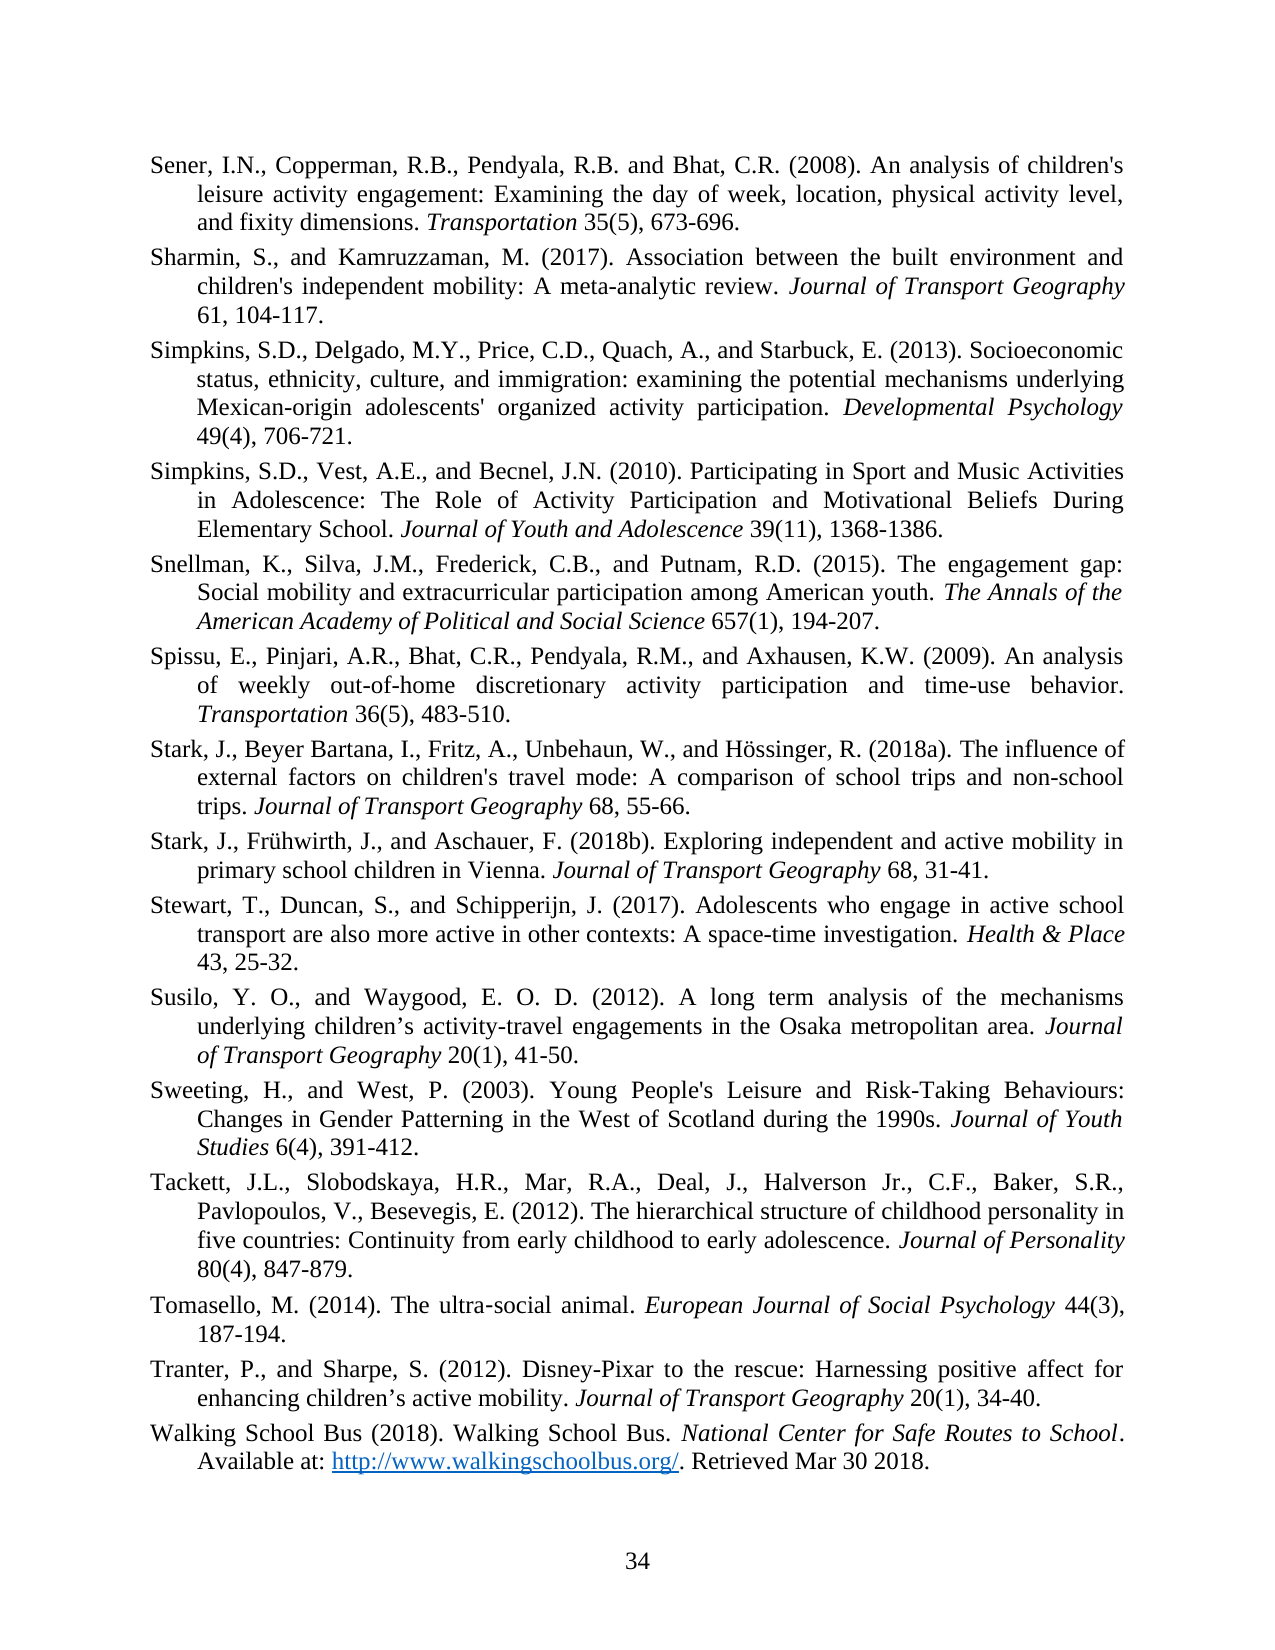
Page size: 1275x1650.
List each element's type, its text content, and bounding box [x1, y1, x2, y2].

text Sener, I.N., Copperman, R.B., Pendyala, R.B. and Bhat, C.R. (2008). An analysis of children's leisure activity engagement: Examining the day of week, location, physical activity level, and fixity dimensions. Transportation 35(5), 673-696. [150, 150, 1125, 236]
text Susilo, Y. O., and Waygood, E. O. D. (2012). A long term analysis of the mechanisms underlying children’s activity-travel engagements in the Osaka metropolitan area. Journal of Transport Geography 20(1), 41-50. [150, 982, 1125, 1069]
text Spissu, E., Pinjari, A.R., Bhat, C.R., Pendyala, R.M., and Axhausen, K.W. (2009). An analysis of weekly out-of-home discretionary activity participation and time-use behavior. Transportation 36(5), 483-510. [150, 641, 1125, 727]
text Simpkins, S.D., Delgado, M.Y., Price, C.D., Quach, A., and Starbuck, E. (2013). Socioeconomic status, ethnicity, culture, and immigration: examining the potential mechanisms underlying Mexican-origin adolescents' organized activity participation. Developmental Psychology 49(4), 706-721. [150, 335, 1125, 450]
text Simpkins, S.D., Vest, A.E., and Becnel, J.N. (2010). Participating in Sport and Music Activities in Adolescence: The Role of Activity Participation and Motivational Beliefs During Elementary School. Journal of Youth and Adolescence 39(11), 1368-1386. [150, 456, 1125, 542]
text Sweeting, H., and West, P. (2003). Young People's Leisure and Risk-Taking Behaviours: Changes in Gender Patterning in the West of Scotland during the 1990s. Journal of Youth Studies 6(4), 391-412. [150, 1075, 1125, 1161]
text Snellman, K., Silva, J.M., Frederick, C.B., and Putnam, R.D. (2015). The engagement gap: Social mobility and extracurricular participation among American youth. The Annals of the American Academy of Political and Social Science 657(1), 194-207. [150, 549, 1125, 635]
text Tackett, J.L., Slobodskaya, H.R., Mar, R.A., Deal, J., Halverson Jr., C.F., Baker, S.R., Pavlopoulos, V., Besevegis, E. (2012). The hierarchical structure of childhood personality in five countries: Continuity from early childhood to early adolescence. Journal of Personality 80(4), 847-879. [150, 1167, 1125, 1282]
text Sharmin, S., and Kamruzzaman, M. (2017). Association between the built environment and children's independent mobility: A meta-analytic review. Journal of Transport Geography 61, 104-117. [150, 242, 1125, 329]
text Stark, J., Frühwirth, J., and Aschauer, F. (2018b). Exploring independent and active mobility in primary school children in Vienna. Journal of Transport Geography 68, 31-41. [150, 826, 1125, 884]
text Tranter, P., and Sharpe, S. (2012). Disney-Pixar to the rescue: Harnessing positive affect for enhancing children’s active mobility. Journal of Transport Geography 20(1), 34-40. [150, 1354, 1125, 1411]
text Tomasello, M. (2014). The ultra‐social animal. European Journal of Social Psychology 44(3), 187-194. [150, 1289, 1125, 1348]
text Stark, J., Beyer Bartana, I., Fritz, A., Unbehaun, W., and Hössinger, R. (2018a). The influence of external factors on children's travel mode: A comparison of school trips and non-school trips. Journal of Transport Geography 68, 55-66. [150, 734, 1125, 820]
text Walking School Bus (2018). Walking School Bus. National Center for Safe Routes to School. Available at: http://www.walkingschoolbus.org/. Retrieved Mar 30 2018. [150, 1418, 1125, 1475]
text Stewart, T., Duncan, S., and Schipperijn, J. (2017). Adolescents who engage in active school transport are also more active in other contexts: A space-time investigation. Health & Place 43, 25-32. [150, 890, 1125, 976]
